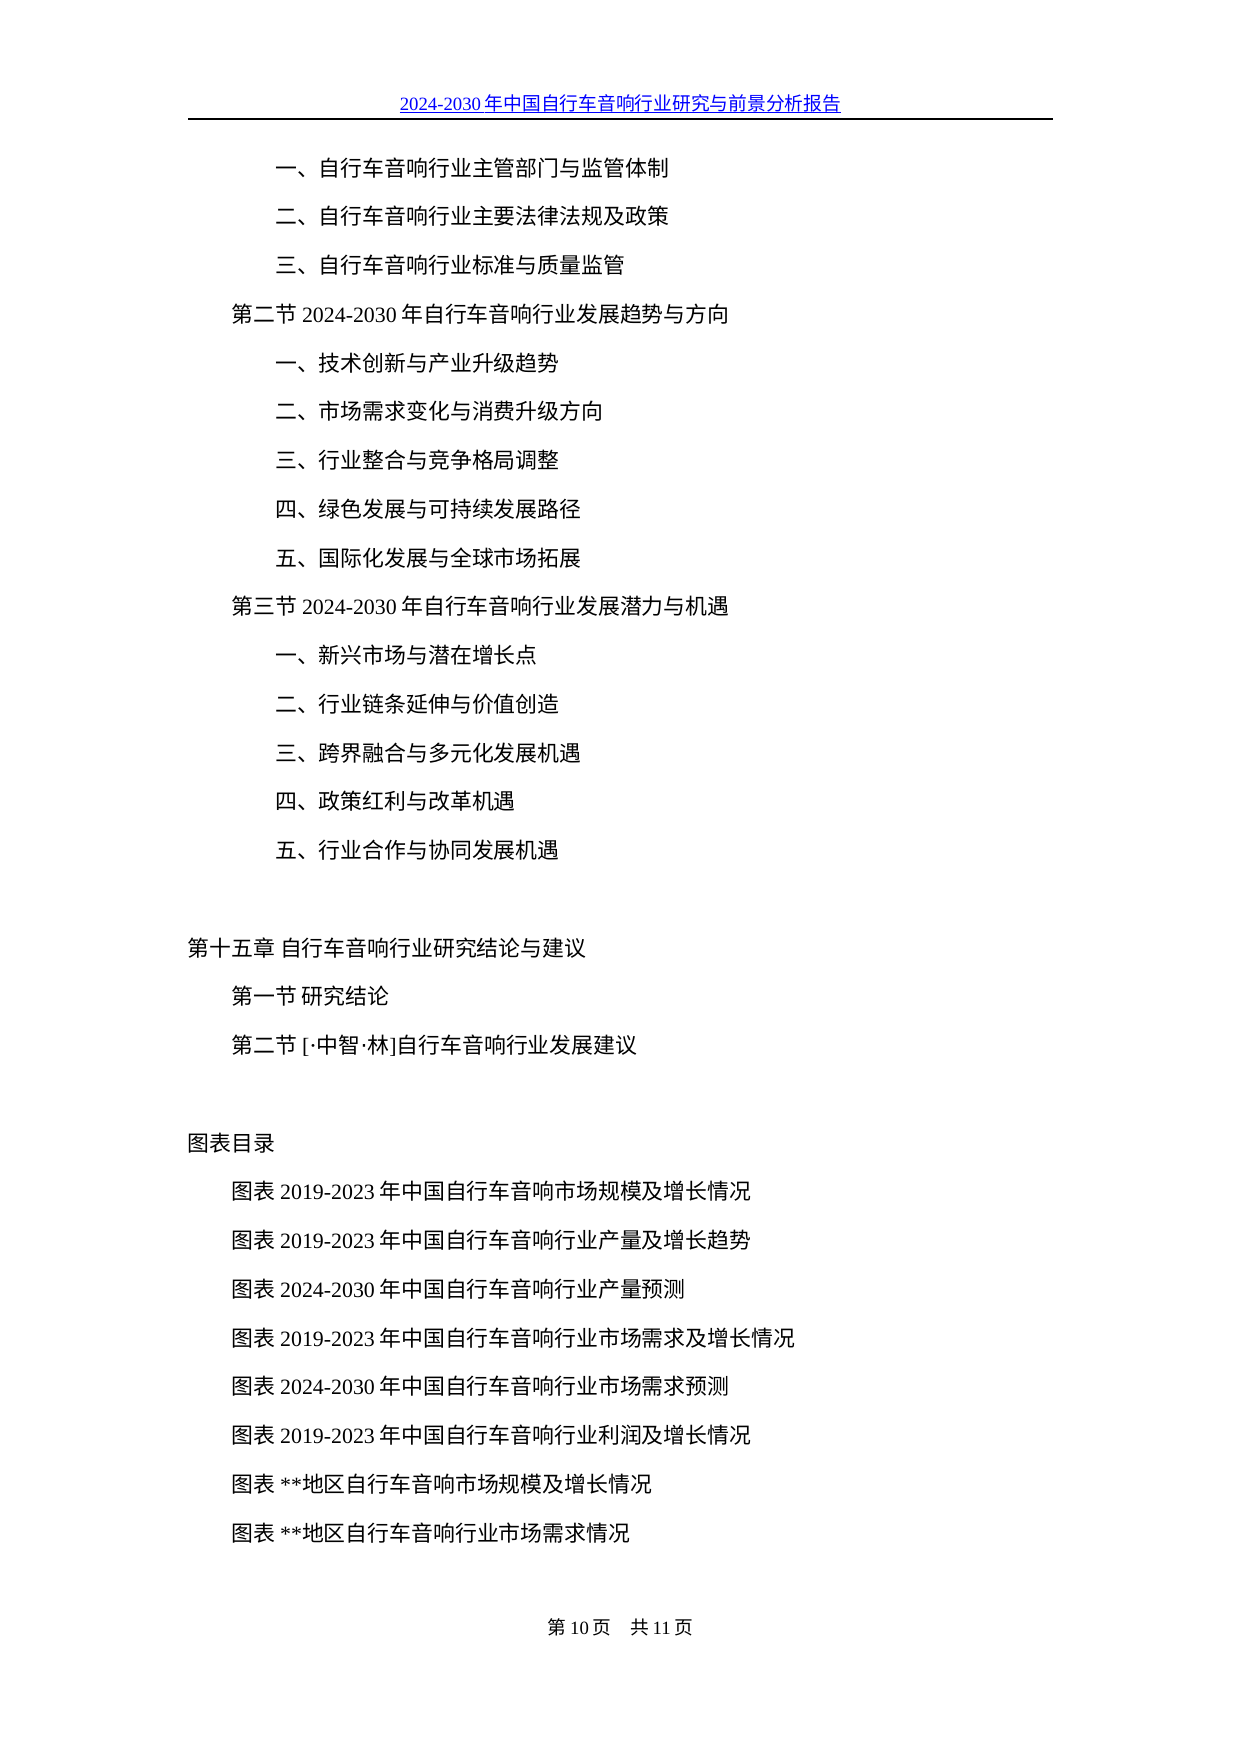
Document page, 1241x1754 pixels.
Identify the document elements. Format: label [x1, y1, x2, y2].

text [187, 150, 1053, 1548]
